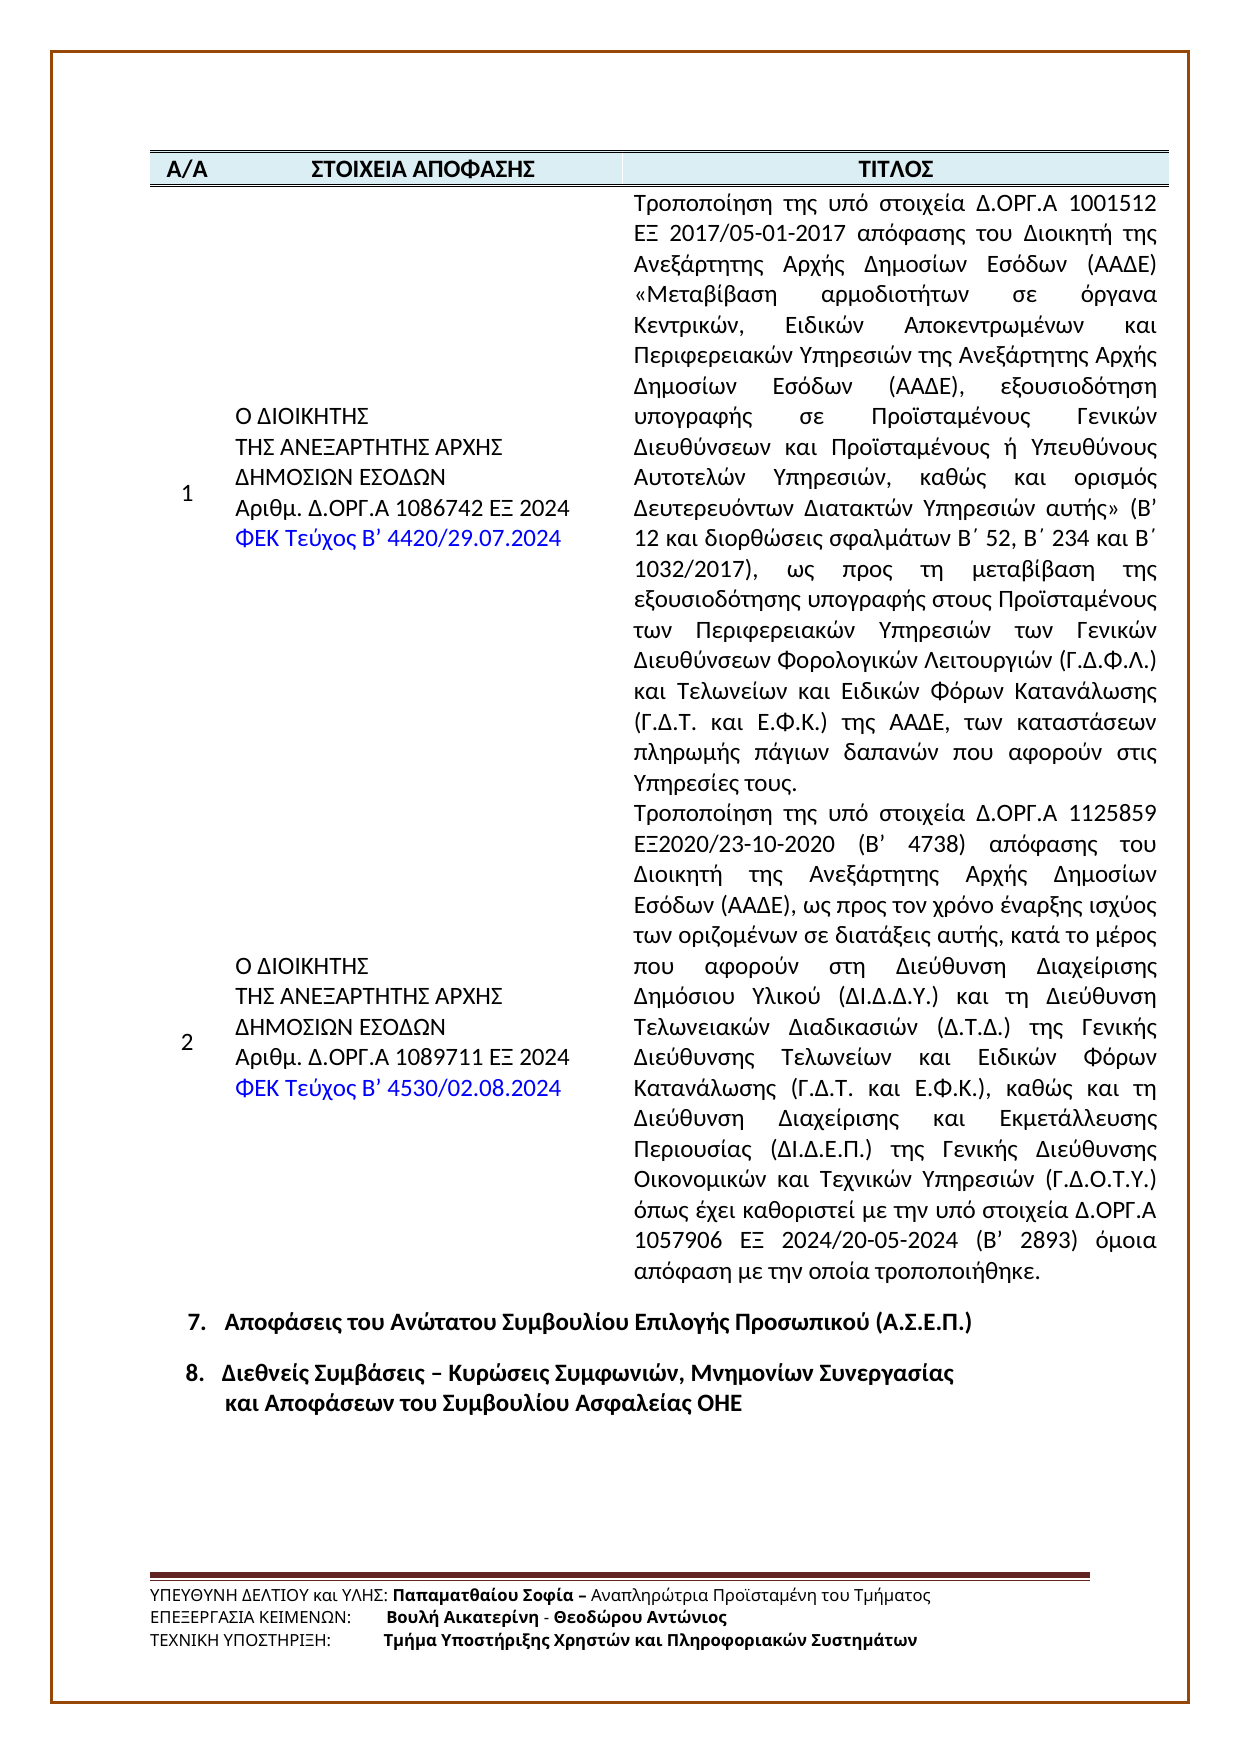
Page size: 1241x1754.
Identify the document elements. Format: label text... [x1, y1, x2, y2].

table_header ΤΙΤΛΟΣ [623, 153, 1169, 184]
table_cell 1 [150, 187, 224, 797]
table_header A/A [150, 153, 224, 184]
table_cell 2 [150, 797, 224, 1286]
table_cell Ο ΔΙΟΙΚΗΤΗΣ ΤΗΣ ΑΝΕΞΑΡΤΗΤΗΣ ΑΡΧΗΣ ΔΗΜΟΣΙΩΝ ΕΣΟΔΩΝ Αριθμ. Δ.ΟΡΓ.Α 1089711 ΕΞ 2024 ΦΕΚ Τεύχος B’ 4530/02.08.2024 [224, 797, 622, 1286]
table_cell Τροποποίηση της υπό στοιχεία Δ.ΟΡΓ.Α 1001512 ΕΞ 2017/05-01-2017 απόφασης του Διοικητή της Ανεξάρτητης Αρχής Δημοσίων Εσόδων (ΑΑΔΕ) «Μεταβίβαση αρμοδιοτήτων σε όργανα Κεντρικών, Ειδικών Αποκεντρωμένων και Περιφερειακών Υπηρεσιών της Ανεξάρτητης Αρχής Δημοσίων Εσόδων (ΑΑΔΕ), εξουσιοδότηση υπογραφής σε Προϊσταμένους Γενικών Διευθύνσεων και Προϊσταμένους ή Υπευθύνους Αυτοτελών Υπηρεσιών, καθώς και ορισμός Δευτερευόντων Διατακτών Υπηρεσιών αυτής» (Β’ 12 και διορθώσεις σφαλμάτων Β΄ 52, Β΄ 234 και Β΄ 1032/2017), ως προς τη μεταβίβαση της εξουσιοδότησης υπογραφής στους Προϊσταμένους των Περιφερειακών Υπηρεσιών των Γενικών Διευθύνσεων Φορολογικών Λειτουργιών (Γ.Δ.Φ.Λ.) και Τελωνείων και Ειδικών Φόρων Κατανάλωσης (Γ.Δ.Τ. και Ε.Φ.Κ.) της ΑΑΔΕ, των καταστάσεων πληρωμής πάγιων δαπανών που αφορούν στις Υπηρεσίες τους. [623, 187, 1169, 797]
table_header ΣΤΟΙΧΕΙΑ ΑΠΟΦΑΣΗΣ [224, 153, 622, 184]
table_cell Ο ΔΙΟΙΚΗΤΗΣ ΤΗΣ ΑΝΕΞΑΡΤΗΤΗΣ ΑΡΧΗΣ ΔΗΜΟΣΙΩΝ ΕΣΟΔΩΝ Αριθμ. Δ.ΟΡΓ.Α 1086742 ΕΞ 2024 ΦΕΚ Τεύχος B’ 4420/29.07.2024 [224, 187, 622, 797]
text 8. Διεθνείς Συμβάσεις – Κυρώσεις Συμφωνιών, Μνημονίων Συνεργασίας [185, 1357, 1090, 1387]
table_cell Τροποποίηση της υπό στοιχεία Δ.ΟΡΓ.Α 1125859 ΕΞ2020/23-10-2020 (Β’ 4738) απόφασης του Διοικητή της Ανεξάρτητης Αρχής Δημοσίων Εσόδων (ΑΑΔΕ), ως προς τον χρόνο έναρξης ισχύος των οριζομένων σε διατάξεις αυτής, κατά το μέρος που αφορούν στη Διεύθυνση Διαχείρισης Δημόσιου Υλικού (ΔΙ.Δ.Δ.Υ.) και τη Διεύθυνση Τελωνειακών Διαδικασιών (Δ.Τ.Δ.) της Γενικής Διεύθυνσης Τελωνείων και Ειδικών Φόρων Κατανάλωσης (Γ.Δ.Τ. και Ε.Φ.Κ.), καθώς και τη Διεύθυνση Διαχείρισης και Εκμετάλλευσης Περιουσίας (ΔΙ.Δ.Ε.Π.) της Γενικής Διεύθυνσης Οικονομικών και Τεχνικών Υπηρεσιών (Γ.Δ.Ο.Τ.Υ.) όπως έχει καθοριστεί με την υπό στοιχεία Δ.ΟΡΓ.Α 1057906 ΕΞ 2024/20-05-2024 (Β’ 2893) όμοια απόφαση με την οποία τροποποιήθηκε. [623, 797, 1169, 1286]
text και Αποφάσεων του Συμβουλίου Ασφαλείας ΟΗΕ [185, 1387, 1090, 1418]
list Αποφάσεις του Ανώτατου Συμβουλίου Επιλογής Προσωπικού (Α.Σ.Ε.Π.) [187, 1306, 1090, 1336]
